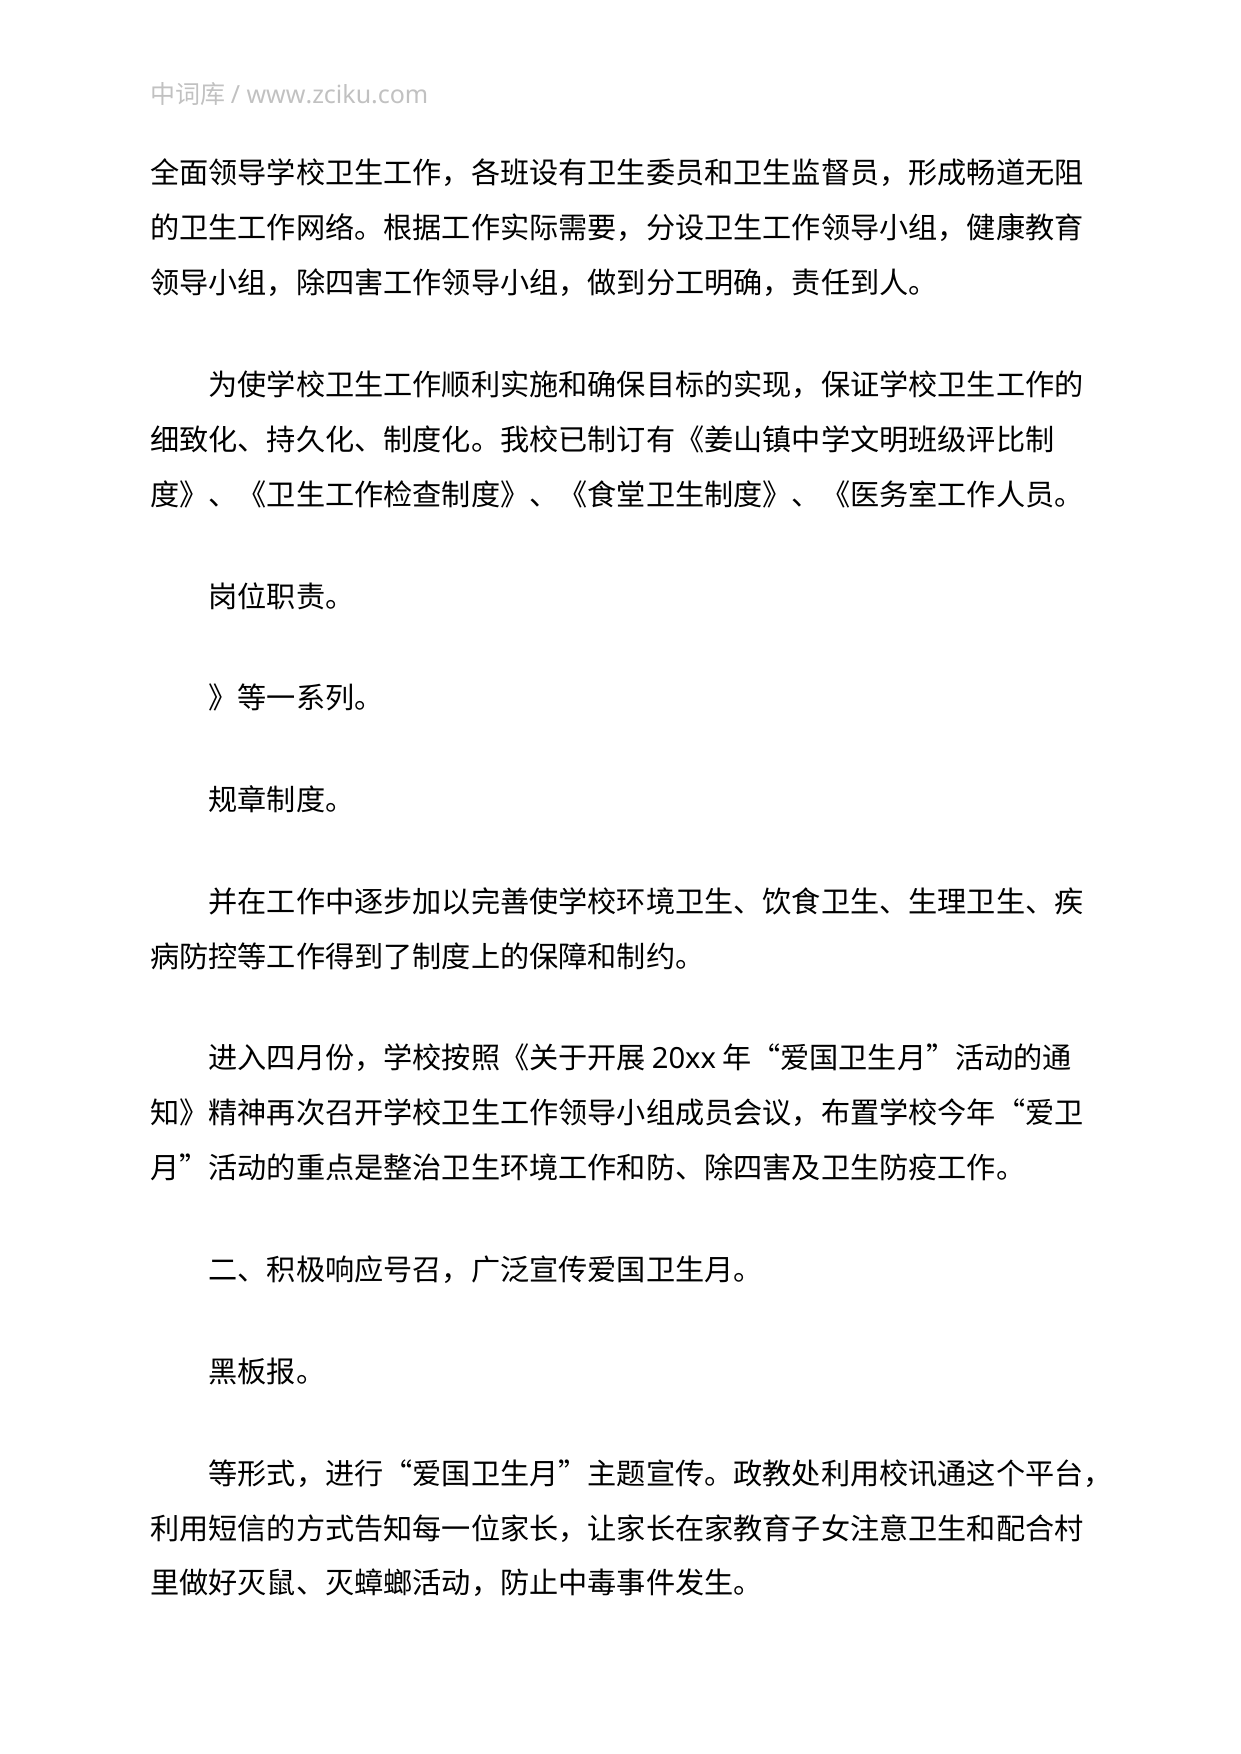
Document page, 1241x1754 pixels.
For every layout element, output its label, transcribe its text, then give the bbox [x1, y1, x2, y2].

text 岗位职责。 [150, 573, 1090, 615]
text 》等一系列。 [150, 675, 1090, 717]
text 为使学校卫生工作顺利实施和确保目标的实现，保证学校卫生工作的细致化、持久化、制度化。我校已制订有《姜山镇中学文明班级评比制度》、《卫生工作检查制度》、《食堂卫生制度》、《医务室工作人员。 [150, 362, 1090, 514]
text 进入四月份，学校按照《关于开展20xx年“爱国卫生月”活动的通知》精神再次召开学校卫生工作领导小组成员会议，布置学校今年“爱卫月”活动的重点是整治卫生环境工作和防、除四害及卫生防疫工作。 [150, 1035, 1090, 1187]
text 黑板报。 [150, 1348, 1090, 1391]
text 等形式，进行“爱国卫生月”主题宣传。政教处利用校讯通这个平台，利用短信的方式告知每一位家长，让家长在家教育子女注意卫生和配合村里做好灭鼠、灭蟑螂活动，防止中毒事件发生。 [150, 1450, 1090, 1602]
text 并在工作中逐步加以完善使学校环境卫生、饮食卫生、生理卫生、疾病防控等工作得到了制度上的保障和制约。 [150, 878, 1090, 976]
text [150, 150, 1090, 302]
text 二、积极响应号召，广泛宣传爱国卫生月。 [150, 1247, 1090, 1289]
text 规章制度。 [150, 777, 1090, 819]
